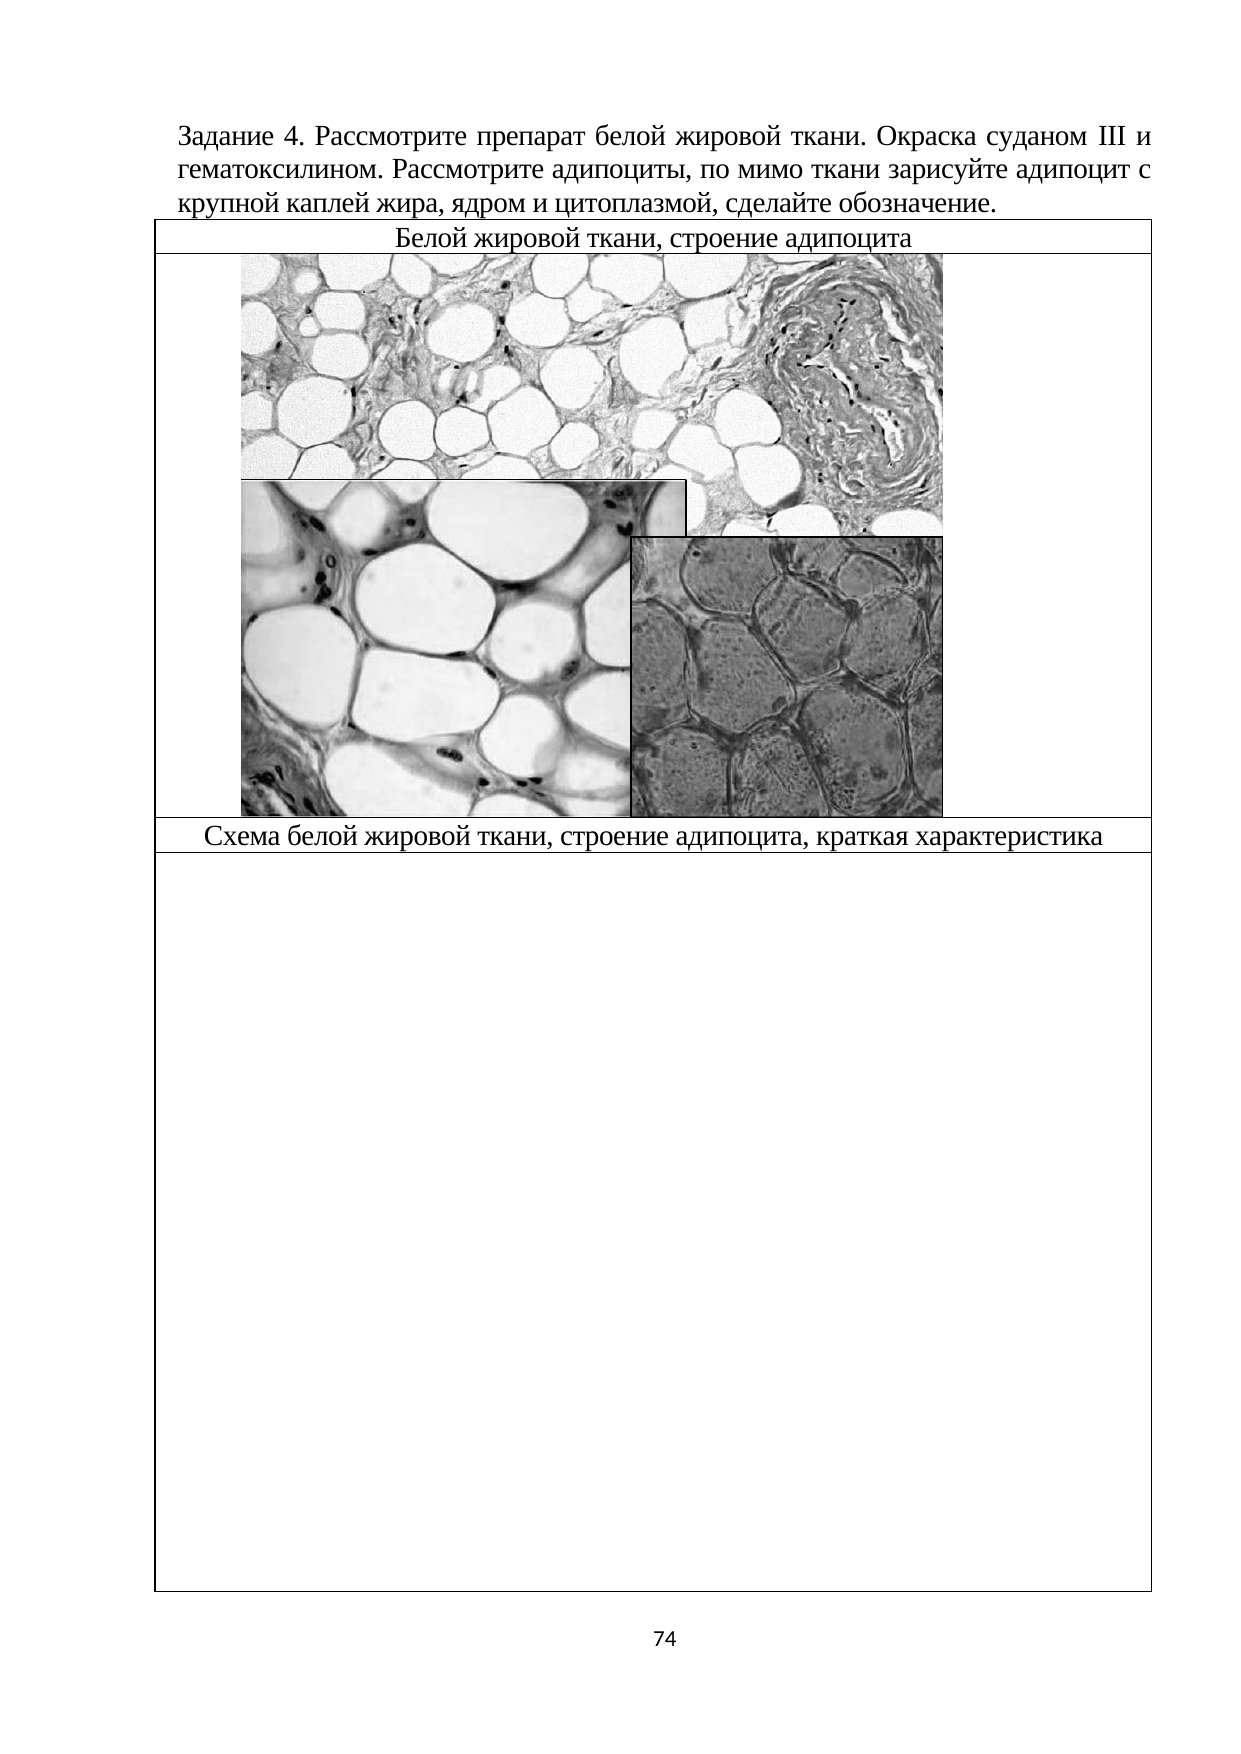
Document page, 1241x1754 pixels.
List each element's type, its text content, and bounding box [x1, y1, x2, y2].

table_cell [156, 254, 241, 817]
table_cell [943, 254, 1151, 817]
picture [241, 254, 943, 817]
table_cell [156, 853, 1151, 1591]
table_cell Схема белой жировой ткани, строение адипоцита, краткая характеристика [156, 818, 1151, 852]
text Задание 4. Рассмотрите препарат белой жировой ткани. Окраска суданом III и гематоксилином. Рассмотрите адипоциты, по мимо ткани зарисуйте адипоцит с крупной каплей жира, ядром и цитоплазмой, сделайте обозначение. [177, 118, 1152, 219]
table_header Белой жировой ткани, строение адипоцита [156, 220, 1151, 253]
